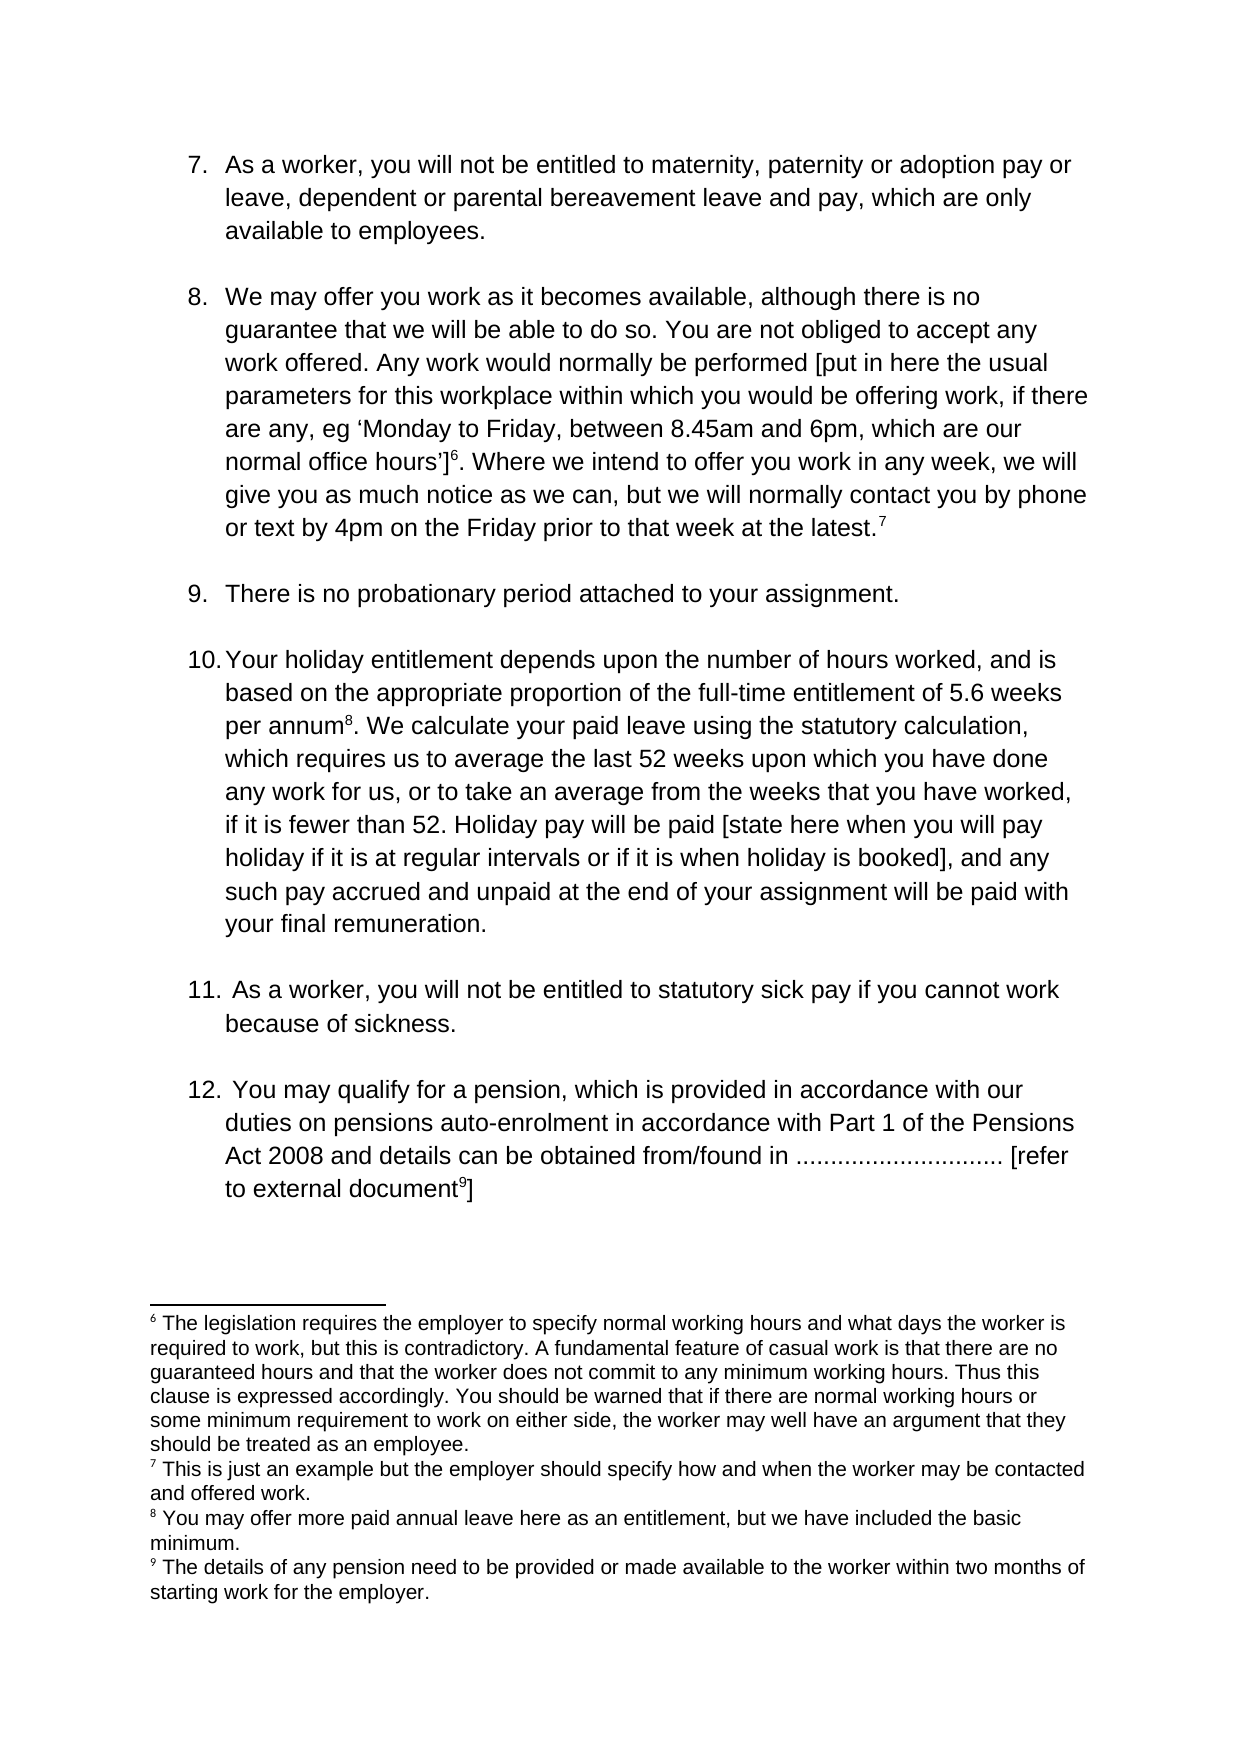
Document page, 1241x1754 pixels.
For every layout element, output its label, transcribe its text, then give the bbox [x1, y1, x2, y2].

list You may qualify for a pension, which is provided in accordance with our duties on pensions auto-enrolment in accordance with Part 1 of the Pensions Act 2008 and details can be obtained from/found in .............................. [refer to external document] [187, 1074, 1090, 1202]
list Your holiday entitlement depends upon the number of hours worked, and is based on the appropriate proportion of the full-time entitlement of 5.6 weeks per annum. We calculate your paid leave using the statutory calculation, which requires us to average the last 52 weeks upon which you have done any work for us, or to take an average from the weeks that you have worked, if it is fewer than 52. Holiday pay will be paid [state here when you will pay holiday if it is at regular intervals or if it is when holiday is booked], and any such pay accrued and unpaid at the end of your assignment will be paid with your final remuneration. [187, 645, 1090, 938]
list As a worker, you will not be entitled to maternity, paternity or adoption pay or leave, dependent or parental bereavement leave and pay, which are only available to employees. [187, 150, 1090, 245]
list There is no probationary period attached to your assignment. [187, 579, 1090, 608]
list We may offer you work as it becomes available, although there is no guarantee that we will be able to do so. You are not obliged to accept any work offered. Any work would normally be performed [put in here the usual parameters for this workplace within which you would be offering work, if there are any, eg ‘Monday to Friday, between 8.45am and 6pm, which are our normal office hours’]. Where we intend to offer you work in any week, we will give you as much notice as we can, but we will normally contact you by phone or text by 4pm on the Friday prior to that week at the latest. [187, 282, 1090, 542]
list As a worker, you will not be entitled to statutory sick pay if you cannot work because of sickness. [187, 976, 1090, 1037]
